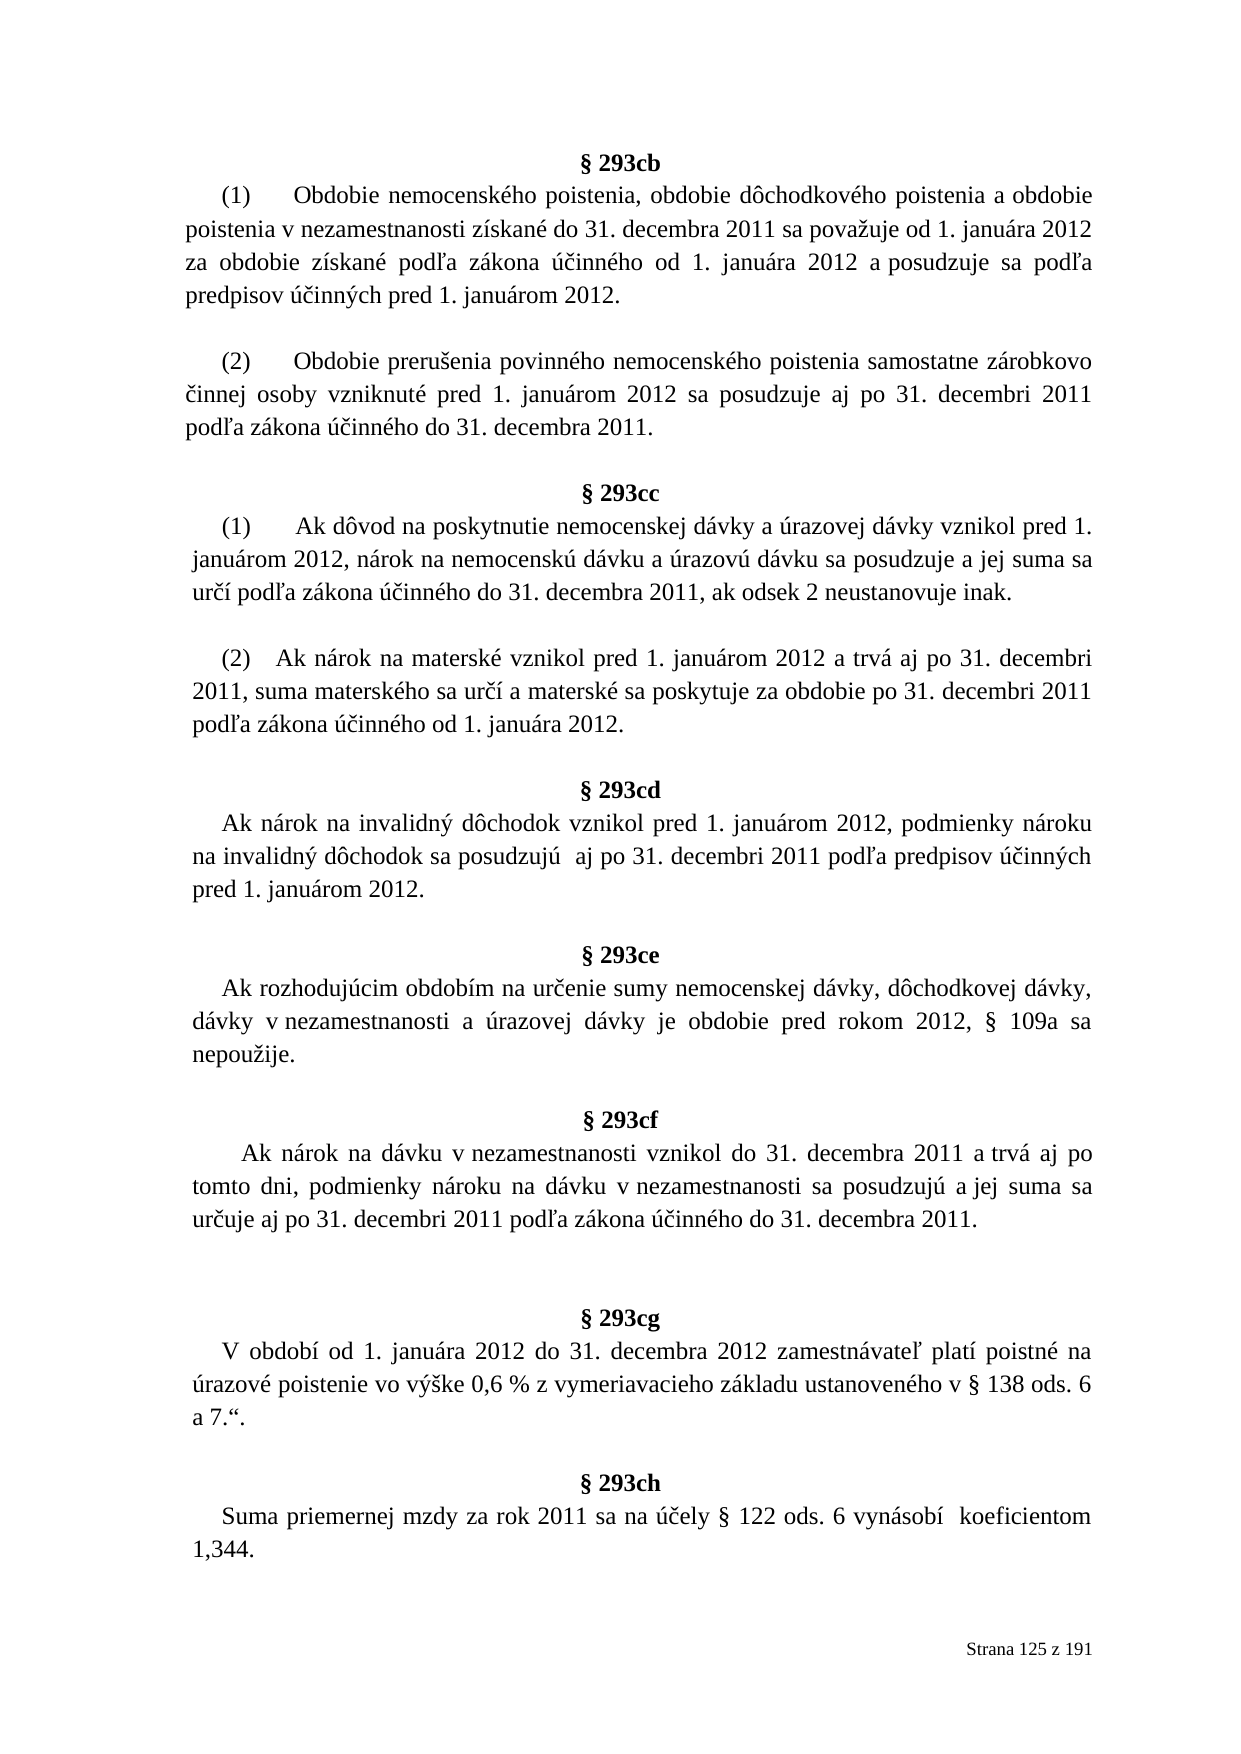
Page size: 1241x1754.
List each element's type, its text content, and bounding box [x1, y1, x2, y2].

list Obdobie nemocenského poistenia, obdobie dôchodkového poistenia a obdobie poistenia v nezamestnanosti získané do 31. decembra 2011 sa považuje od 1. januára 2012 za obdobie získané podľa zákona účinného od 1. januára 2012 a posudzuje sa podľa predpisov účinných pred 1. januárom 2012. [185, 181, 1093, 308]
text V období od 1. januára 2012 do 31. decembra 2012 zamestnávateľ platí poistné na úrazové poistenie vo výške 0,6 % z vymeriavacieho základu ustanoveného v § 138 ods. 7.“. [192, 1336, 1093, 1431]
text Suma priemernej mzdy za rok 2011 sa na účely § 122 ods. 6 vynásobí koeficientom 1,344. [192, 1501, 1093, 1563]
list Ak dôvod na poskytnutie nemocenskej dávky a úrazovej dávky vznikol pred 1. januárom 2012, nárok na nemocenskú dávku a úrazovú dávku sa posudzuje a jej suma sa určí podľa zákona účinného do 31. decembra 2011, ak odsek 2 neustanovuje inak. [192, 511, 1093, 606]
text § 293cc [148, 478, 1093, 507]
text § 293ch [148, 1468, 1093, 1497]
text § 293cf [148, 1105, 1093, 1134]
text § 293cb [148, 148, 1093, 176]
text § 293cd [148, 775, 1093, 804]
text § 293cg [148, 1303, 1093, 1332]
text (2) Ak nárok na materské vznikol pred 1. januárom 2012 a trvá aj po 31. decembri 2011, suma materského sa určí a materské sa poskytuje za obdobie po 31. decembri 2011 podľa zákona účinného od 1. januára 2012. [192, 643, 1093, 738]
text § 293ce [148, 940, 1093, 969]
text Ak rozhodujúcim obdobím na určenie sumy nemocenskej dávky, dôchodkovej dávky, dávky v nezamestnanosti a úrazovej dávky je obdobie pred rokom 2012, § 109a sa nepoužije. [192, 973, 1093, 1068]
text Ak nárok na invalidný dôchodok vznikol pred 1. januárom 2012, podmienky nároku na invalidný dôchodok sa posudzujú aj po 31. decembri 2011 podľa predpisov účinných pred 1. januárom 2012. [148, 808, 1093, 903]
list Obdobie prerušenia povinného nemocenského poistenia samostatne zárobkovo činnej osoby vzniknuté pred 1. januárom 2012 sa posudzuje aj po 31. decembri 2011 podľa zákona účinného do 31. decembra 2011. [185, 346, 1093, 441]
text Ak nárok na dávku v nezamestnanosti vznikol do 31. decembra 2011 a trvá aj po tomto dni, podmienky nároku na dávku v nezamestnanosti sa posudzujú a jej suma sa určuje aj po 31. decembri 2011 podľa zákona účinného do 31. decembra 2011. [192, 1138, 1093, 1233]
